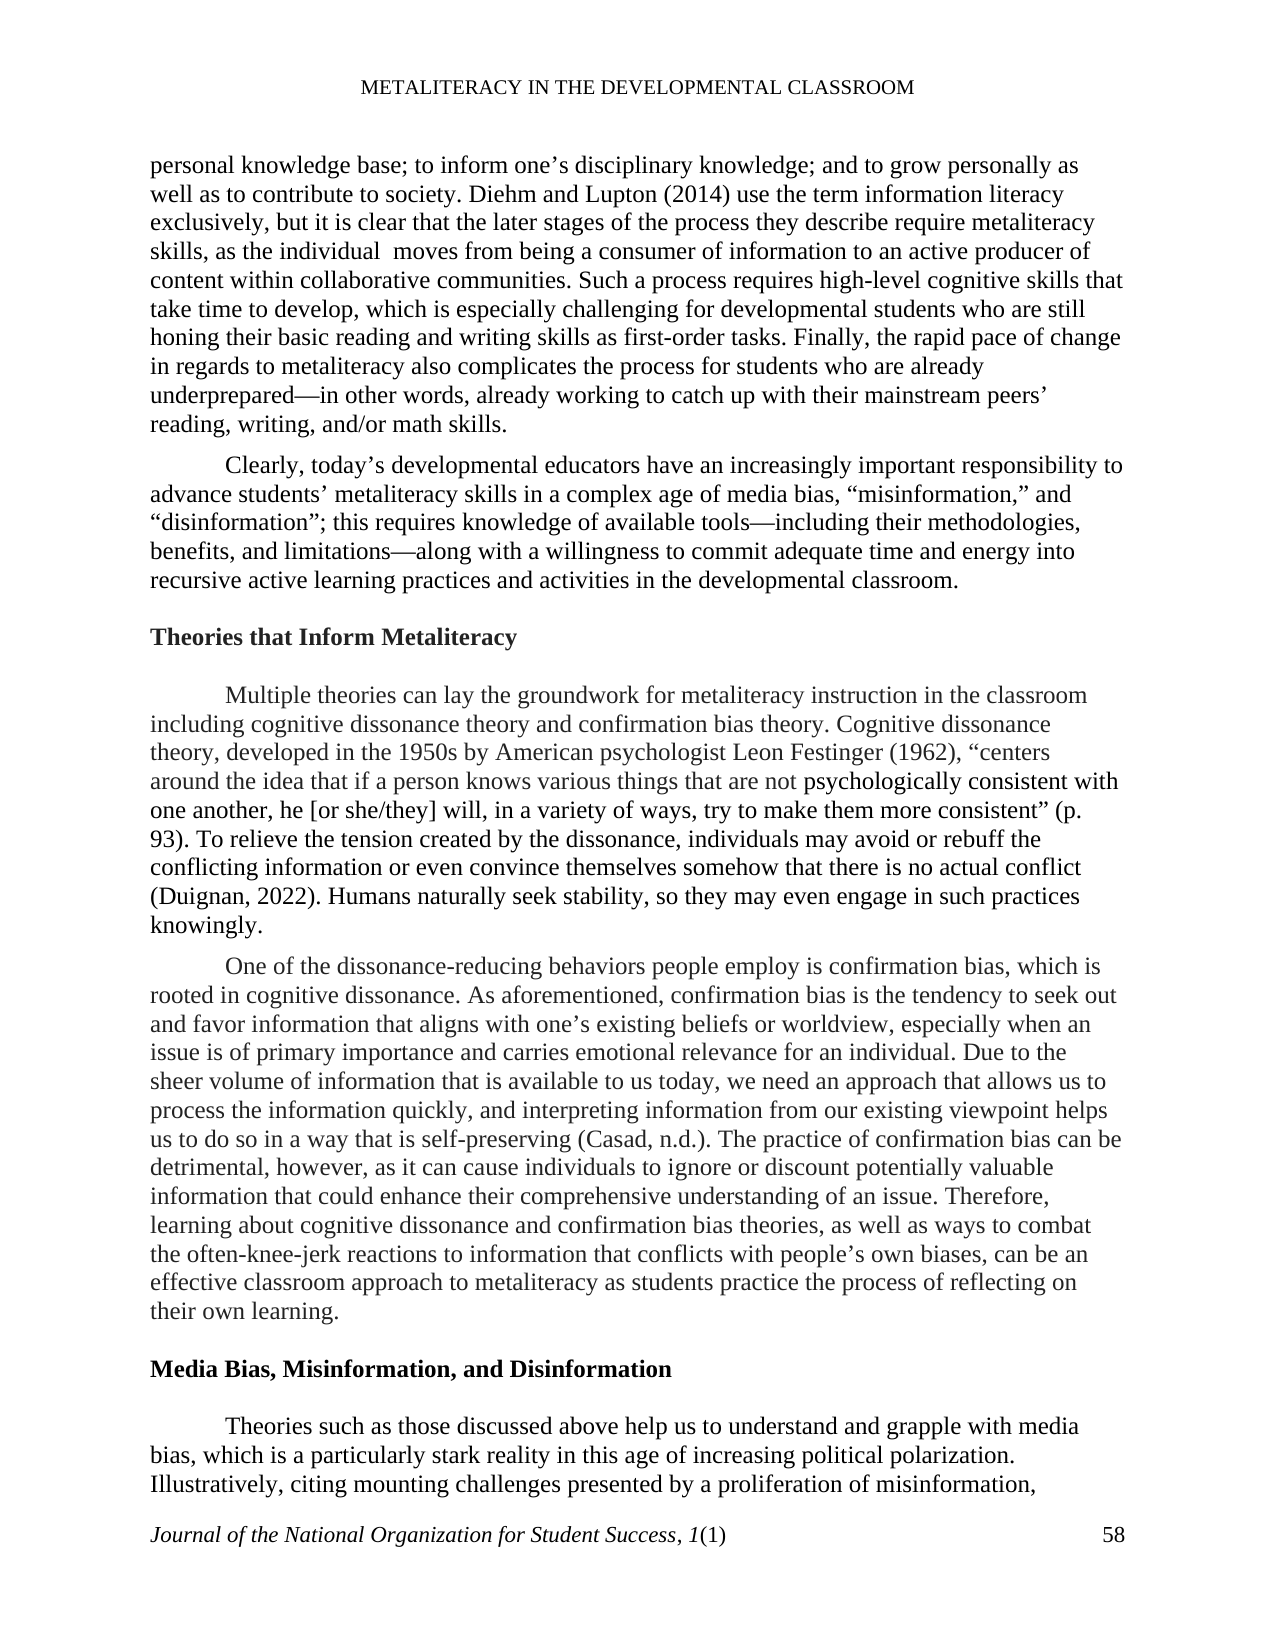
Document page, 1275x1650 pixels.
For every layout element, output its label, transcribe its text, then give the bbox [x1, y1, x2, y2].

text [150, 150, 1125, 437]
text Multiple theories can lay the groundwork for metaliteracy instruction in the classroom including cognitive dissonance theory and confirmation bias theory. Cognitive dissonance theory, developed in the 1950s by American psychologist Leon Festinger (1962), “centers around the idea that if a person knows various things that are not psychologically consistent with one another, he [or she/they] will, in a variety of ways, try to make them more consistent” (p. 93). To relieve the tension created by the dissonance, individuals may avoid or rebuff the conflicting information or even convince themselves somehow that there is no actual conflict (Duignan, 2022). Humans naturally seek stability, so they may even engage in such practices knowingly. [150, 680, 1125, 939]
text Clearly, today’s developmental educators have an increasingly important responsibility to advance students’ metaliteracy skills in a complex age of media bias, “misinformation,” and “disinformation”; this requires knowledge of available tools—including their methodologies, benefits, and limitations—along with a willingness to commit adequate time and energy into recursive active learning practices and activities in the developmental classroom. [150, 450, 1125, 594]
text One of the dissonance-reducing behaviors people employ is confirmation bias, which is rooted in cognitive dissonance. As aforementioned, confirmation bias is the tendency to seek out and favor information that aligns with one’s existing beliefs or worldview, especially when an issue is of primary importance and carries emotional relevance for an individual. Due to the sheer volume of information that is available to us today, we need an approach that allows us to process the information quickly, and interpreting information from our existing viewpoint helps us to do so in a way that is self-preserving (Casad, n.d.). The practice of confirmation bias can be detrimental, however, as it can cause individuals to ignore or discount potentially valuable information that could enhance their comprehensive understanding of an issue. Therefore, learning about cognitive dissonance and confirmation bias theories, as well as ways to combat the often-knee-jerk reactions to information that conflicts with people’s own biases, can be an effective classroom approach to metaliteracy as students practice the process of reflecting on their own learning. [150, 951, 1125, 1325]
text Media Bias, Misinformation, and Disinformation [150, 1354, 1125, 1382]
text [150, 1411, 1125, 1497]
text Theories that Inform Metaliteracy [150, 622, 1125, 651]
